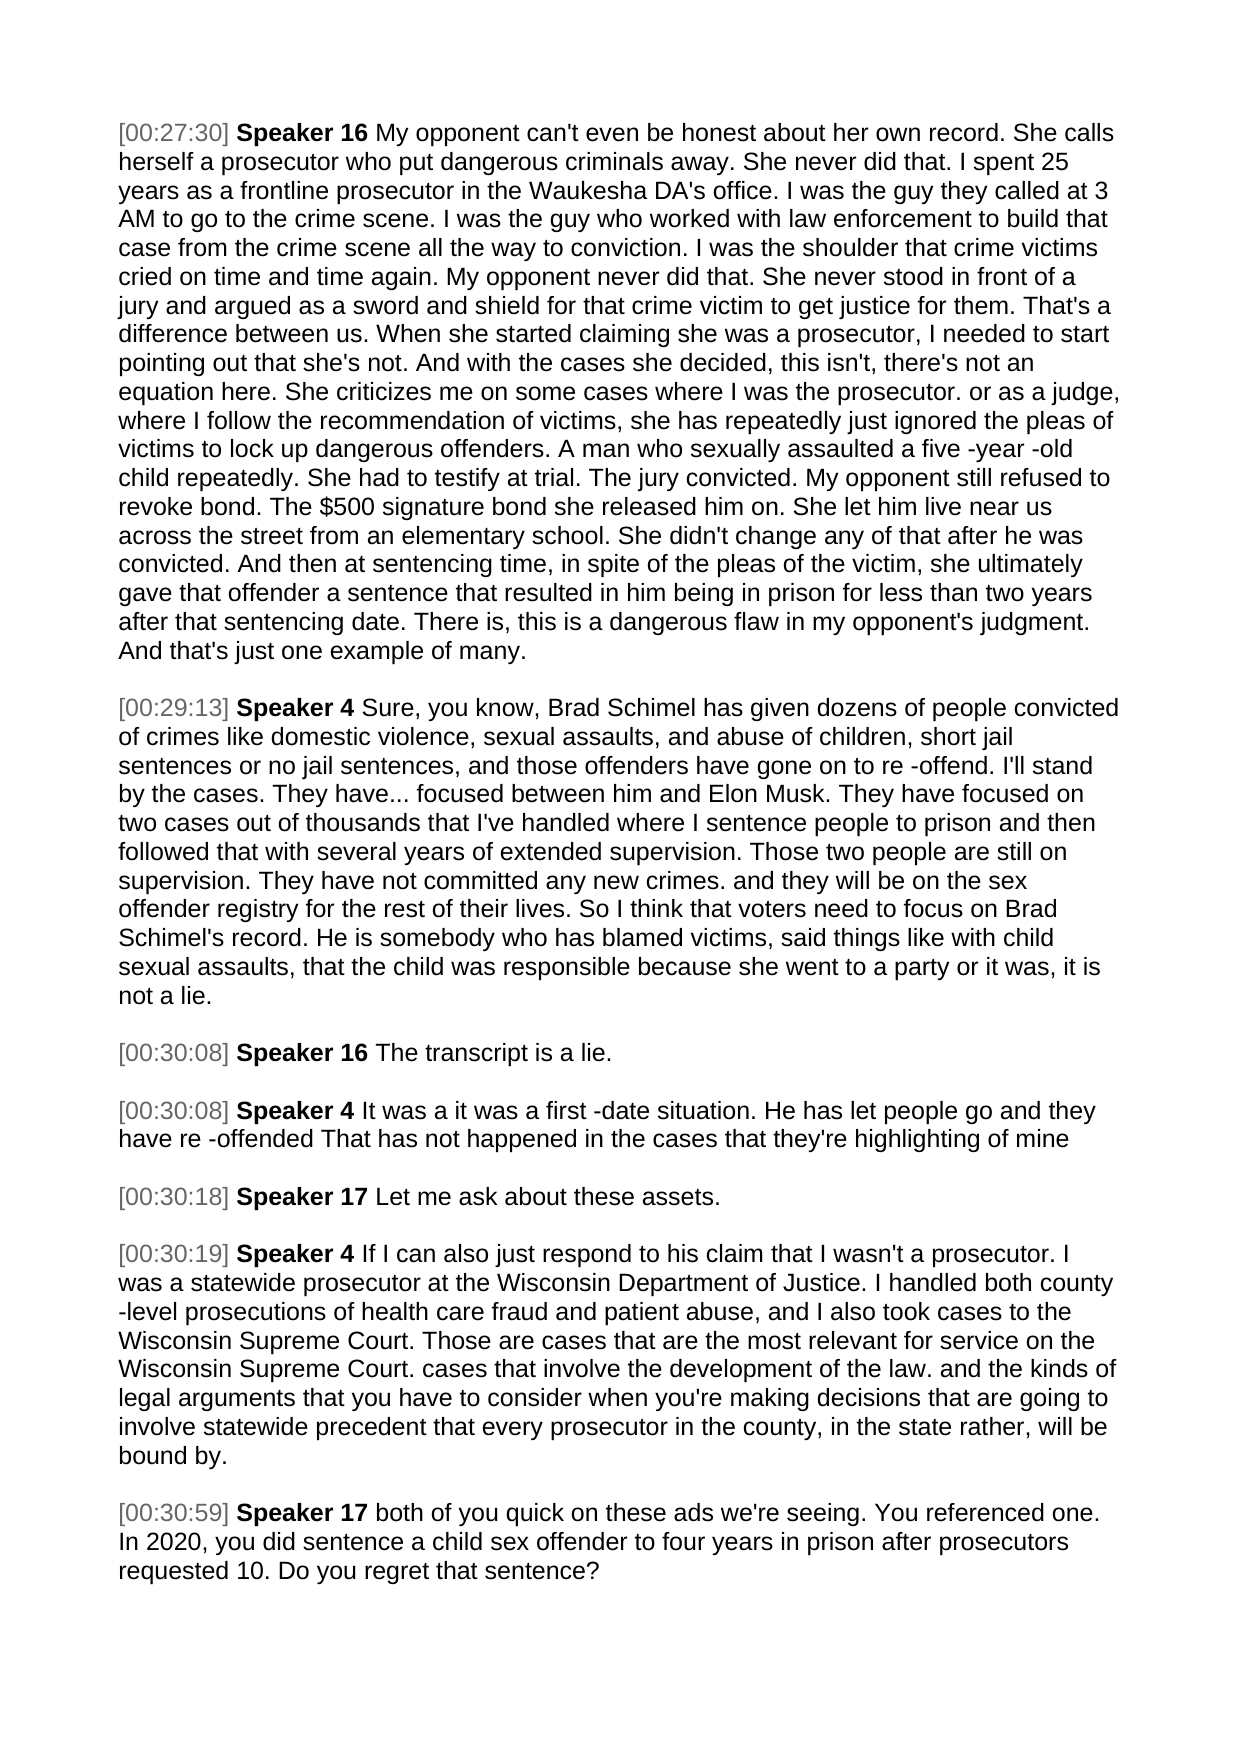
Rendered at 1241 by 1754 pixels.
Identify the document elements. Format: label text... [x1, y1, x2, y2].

text [00:30:18] Speaker 17 Let me ask about these assets. [118, 1182, 1122, 1211]
text [00:30:08] Speaker 16 The transcript is a lie. [118, 1038, 1122, 1067]
text [00:29:13] Speaker 4 Sure, you know, Brad Schimel has given dozens of people convicted of crimes like domestic violence, sexual assaults, and abuse of children, short jail sentences or no jail sentences, and those offenders have gone on to re -offend. I'll stand by the cases. They have... focused between him and Elon Musk. They have focused on two cases out of thousands that I've handled where I sentence people to prison and then followed that with several years of extended supervision. Those two people are still on supervision. They have not committed any new crimes. and they will be on the sex offender registry for the rest of their lives. So I think that voters need to focus on Brad Schimel's record. He is somebody who has blamed victims, said things like with child sexual assaults, that the child was responsible because she went to a party or it was, it is not a lie. [118, 693, 1122, 1009]
text [00:27:30] Speaker 16 My opponent can't even be honest about her own record. She calls herself a prosecutor who put dangerous criminals away. She never did that. I spent 25 years as a frontline prosecutor in the Waukesha DA's office. I was the guy they called at 3 AM to go to the crime scene. I was the guy who worked with law enforcement to build that case from the crime scene all the way to conviction. I was the shoulder that crime victims cried on time and time again. My opponent never did that. She never stood in front of a jury and argued as a sword and shield for that crime victim to get justice for them. That's a difference between us. When she started claiming she was a prosecutor, I needed to start pointing out that she's not. And with the cases she decided, this isn't, there's not an equation here. She criticizes me on some cases where I was the prosecutor. or as a judge, where I follow the recommendation of victims, she has repeatedly just ignored the pleas of victims to lock up dangerous offenders. A man who sexually assaulted a five -year -old child repeatedly. She had to testify at trial. The jury convicted. My opponent still refused to revoke bond. The $500 signature bond she released him on. She let him live near us across the street from an elementary school. She didn't change any of that after he was convicted. And then at sentencing time, in spite of the pleas of the victim, she ultimately gave that offender a sentence that resulted in him being in prison for less than two years after that sentencing date. There is, this is a dangerous flaw in my opponent's judgment. And that's just one example of many. [118, 118, 1122, 664]
text [00:30:19] Speaker 4 If I can also just respond to his claim that I wasn't a prosecutor. I was a statewide prosecutor at the Wisconsin Department of Justice. I handled both county -level prosecutions of health care fraud and patient abuse, and I also took cases to the Wisconsin Supreme Court. Those are cases that are the most relevant for service on the Wisconsin Supreme Court. cases that involve the development of the law. and the kinds of legal arguments that you have to consider when you're making decisions that are going to involve statewide precedent that every prosecutor in the county, in the state rather, will be bound by. [118, 1239, 1122, 1469]
text [00:30:59] Speaker 17 both of you quick on these ads we're seeing. You referenced one. In 2020, you did sentence a child sex offender to four years in prison after prosecutors requested 10. Do you regret that sentence? [118, 1498, 1122, 1584]
text [00:30:08] Speaker 4 It was a it was a first -date situation. He has let people go and they have re -offended That has not happened in the cases that they're highlighting of mine [118, 1096, 1122, 1153]
